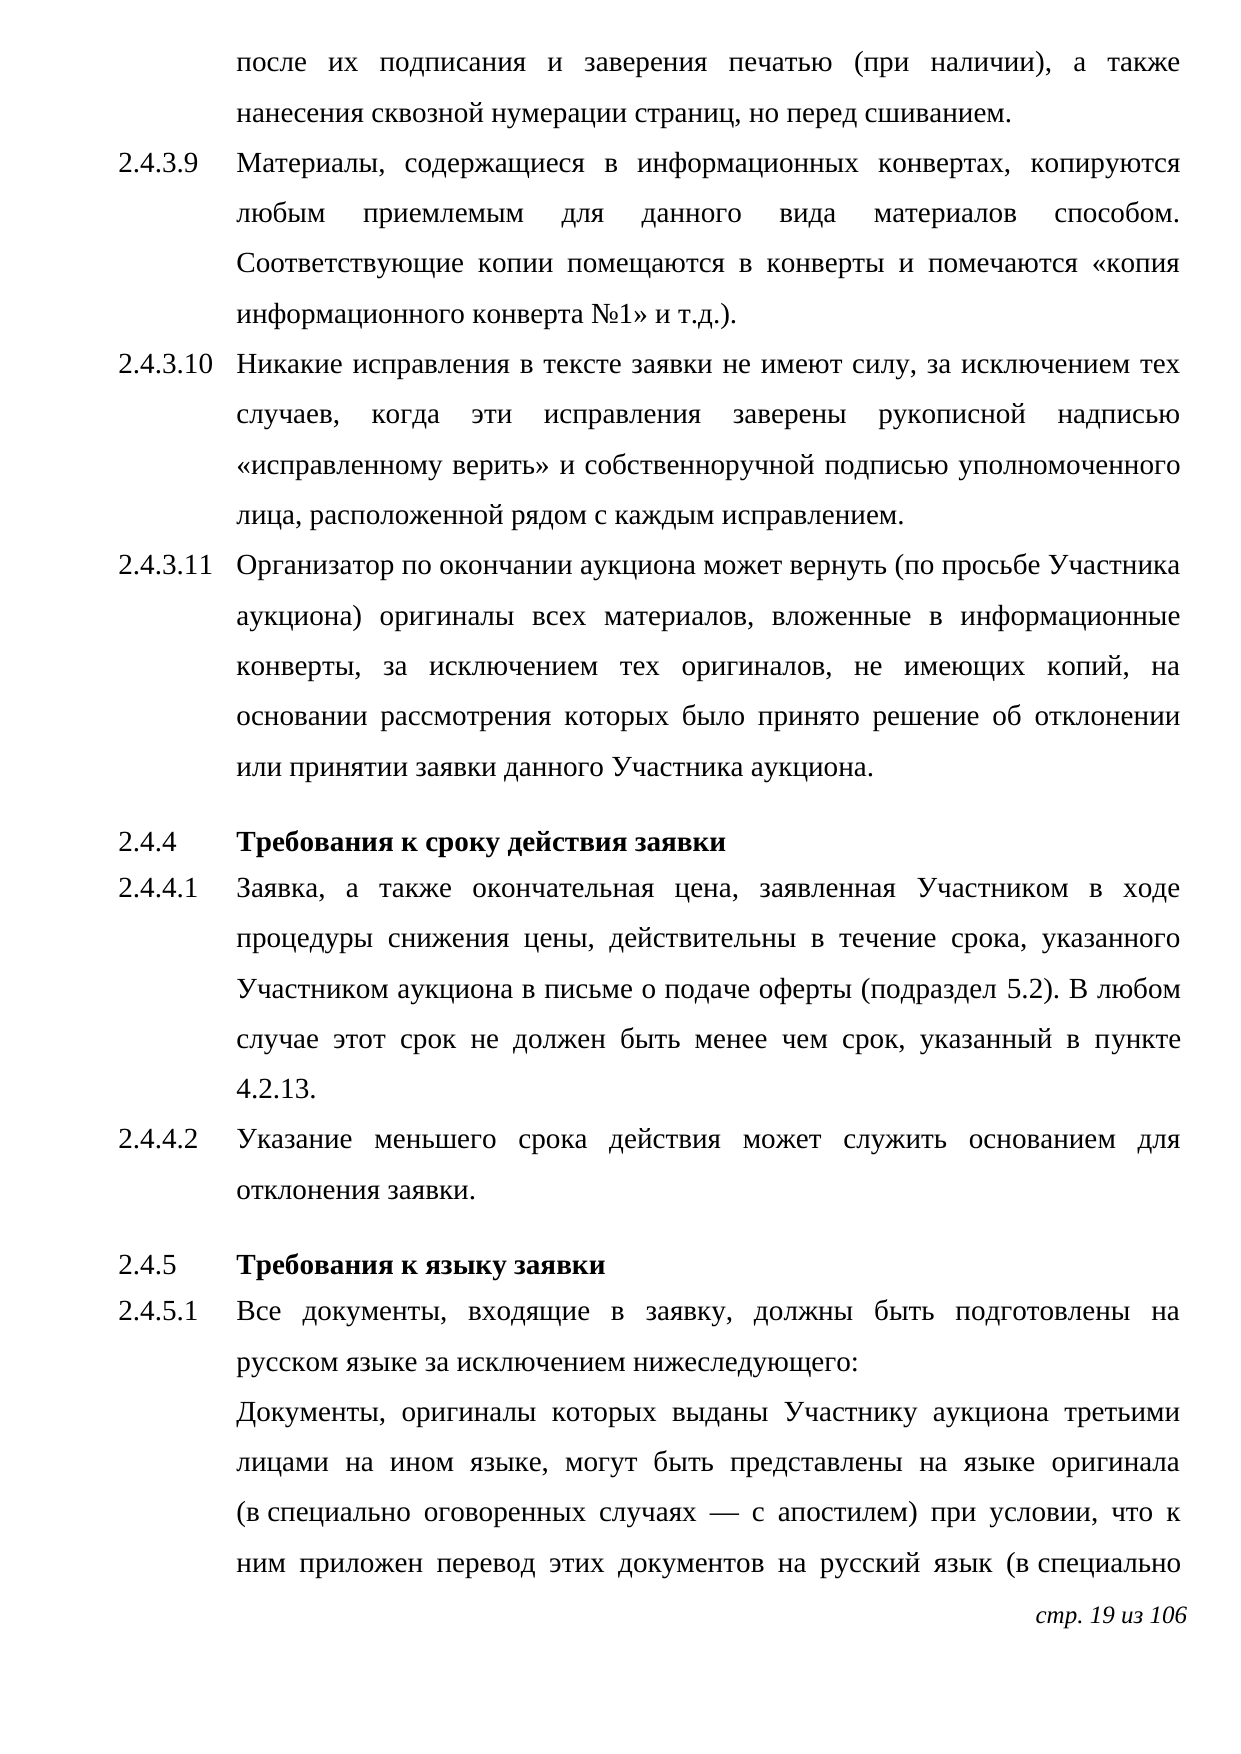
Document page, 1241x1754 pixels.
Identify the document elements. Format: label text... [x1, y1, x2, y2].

text Требования к сроку действия заявки [118, 824, 1181, 858]
list Материалы, содержащиеся в информационных конвертах, копируются любым приемлемым для данного вида материалов способом. Соответствующие копии помещаются в конверты и помечаются «копия информационного конверта №1» и т.д.). [118, 145, 1181, 329]
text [236, 1394, 1181, 1578]
text Указание меньшего срока действия может служить основанием для отклонения заявки. [118, 1122, 1181, 1206]
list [118, 44, 1181, 128]
list Никакие исправления в тексте заявки не имеют силу, за исключением тех случаев, когда эти исправления заверены рукописной надписью «исправленному верить» и собственноручной подписью уполномоченного лица, расположенной рядом с каждым исправлением. [118, 346, 1181, 531]
text Требования к языку заявки [118, 1247, 1181, 1281]
list Организатор по окончании аукциона может вернуть (по просьбе Участника аукциона) оригиналы всех материалов, вложенные в информационные конверты, за исключением тех оригиналов, не имеющих копий, на основании рассмотрения которых было принято решение об отклонении или принятии заявки данного Участника аукциона. [118, 547, 1181, 782]
list Все документы, входящие в заявку, должны быть подготовлены на русском языке за исключением нижеследующего: [118, 1293, 1181, 1377]
